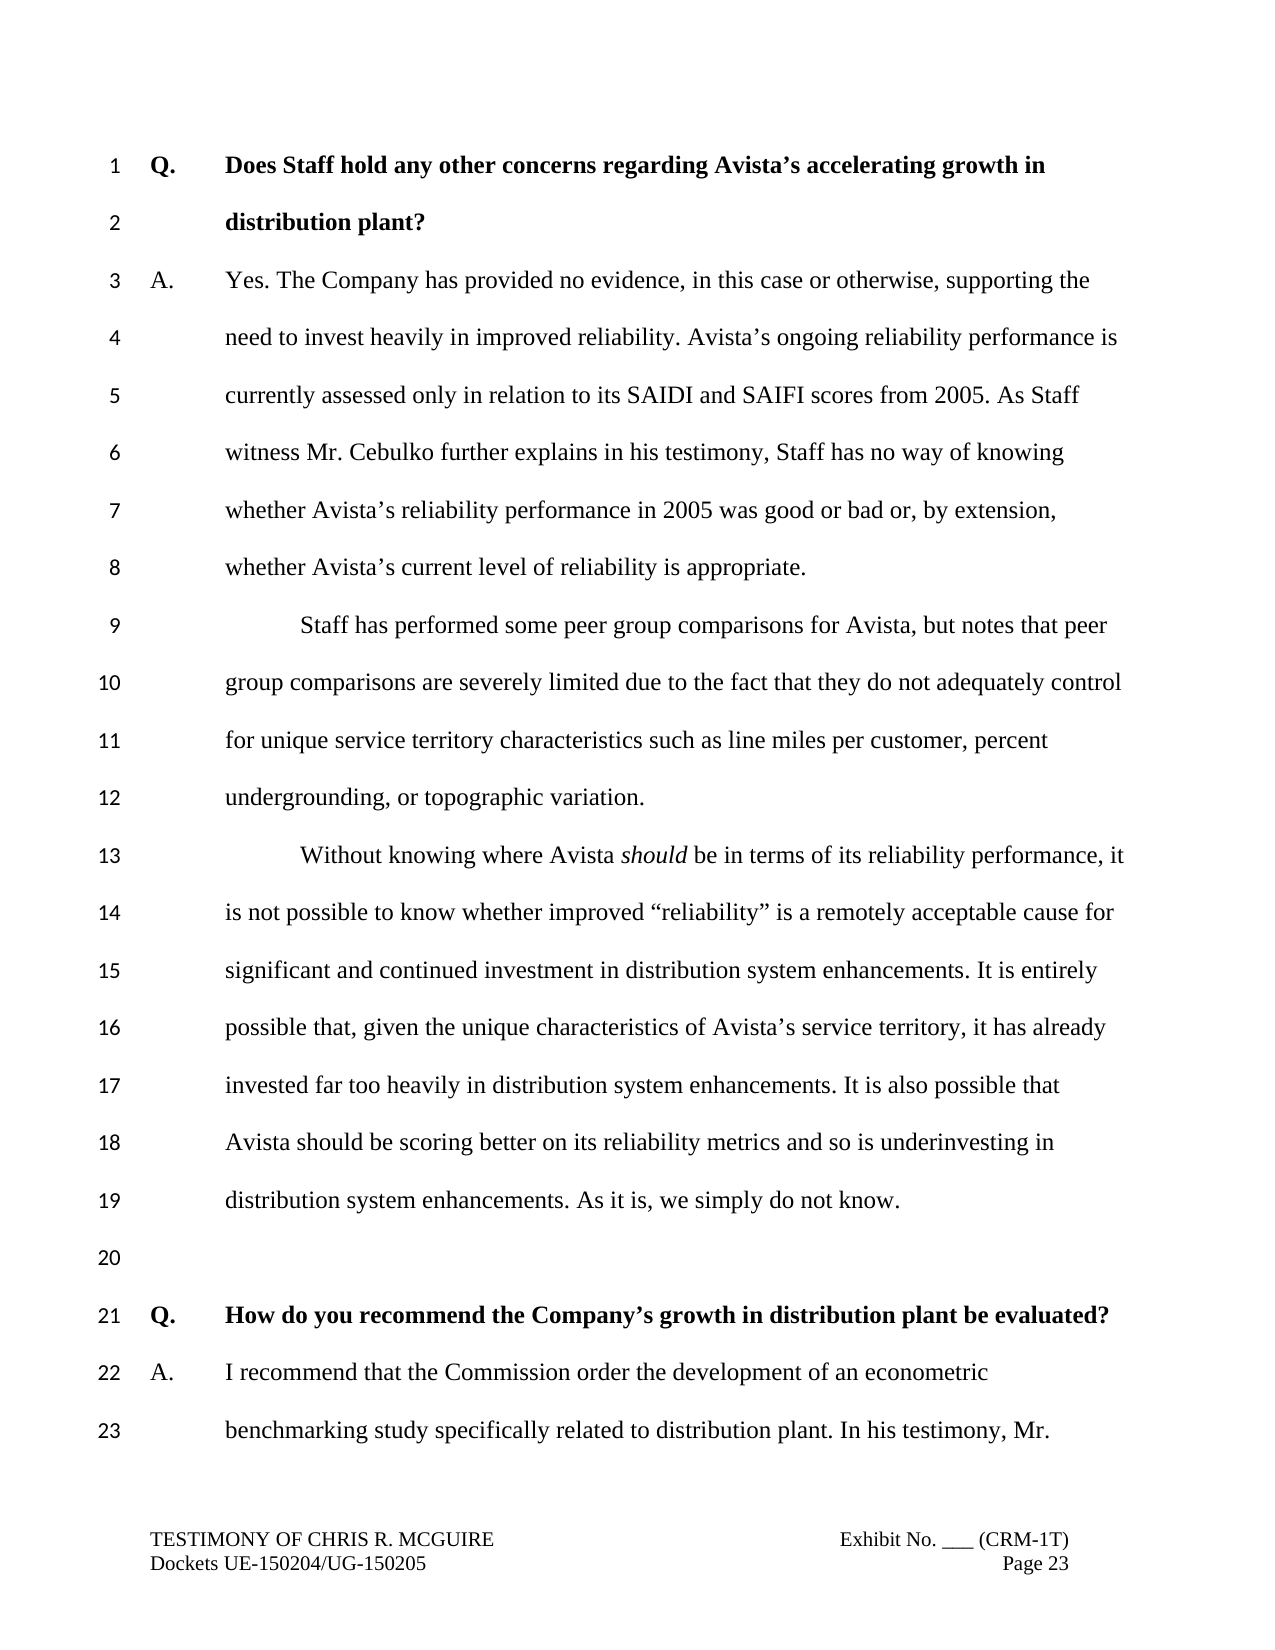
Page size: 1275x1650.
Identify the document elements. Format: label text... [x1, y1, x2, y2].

text Q. Does Staff hold any other concerns regarding Avista’s accelerating growth in distribution plant? [150, 150, 1125, 236]
text Without knowing where Avista should be in terms of its reliability performance, it is not possible to know whether improved “reliability” is a remotely acceptable cause for significant and continued investment in distribution system enhancements. It is entirely possible that, given the unique characteristics of Avista’s service territory, it has already invested far too heavily in distribution system enhancements. It is also possible that Avista should be scoring better on its reliability metrics and so is underinvesting in distribution system enhancements. As it is, we simply do not know. [150, 840, 1125, 1214]
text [150, 1357, 1125, 1444]
text Staff has performed some peer group comparisons for Avista, but notes that peer group comparisons are severely limited due to the fact that they do not adequately control for unique service territory characteristics such as line miles per customer, percent undergrounding, or topographic variation. [225, 610, 1125, 811]
text A. Yes. The Company has provided no evidence, in this case or otherwise, supporting the need to invest heavily in improved reliability. Avista’s ongoing reliability performance is currently assessed only in relation to its SAIDI and SAIFI scores from 2005. As Staff witness Mr. Cebulko further explains in his testimony, Staff has no way of knowing whether Avista’s reliability performance in 2005 was good or bad or, by extension, whether Avista’s current level of reliability is appropriate. [150, 265, 1125, 581]
text Q. How do you recommend the Company’s growth in distribution plant be evaluated? [150, 1300, 1125, 1329]
